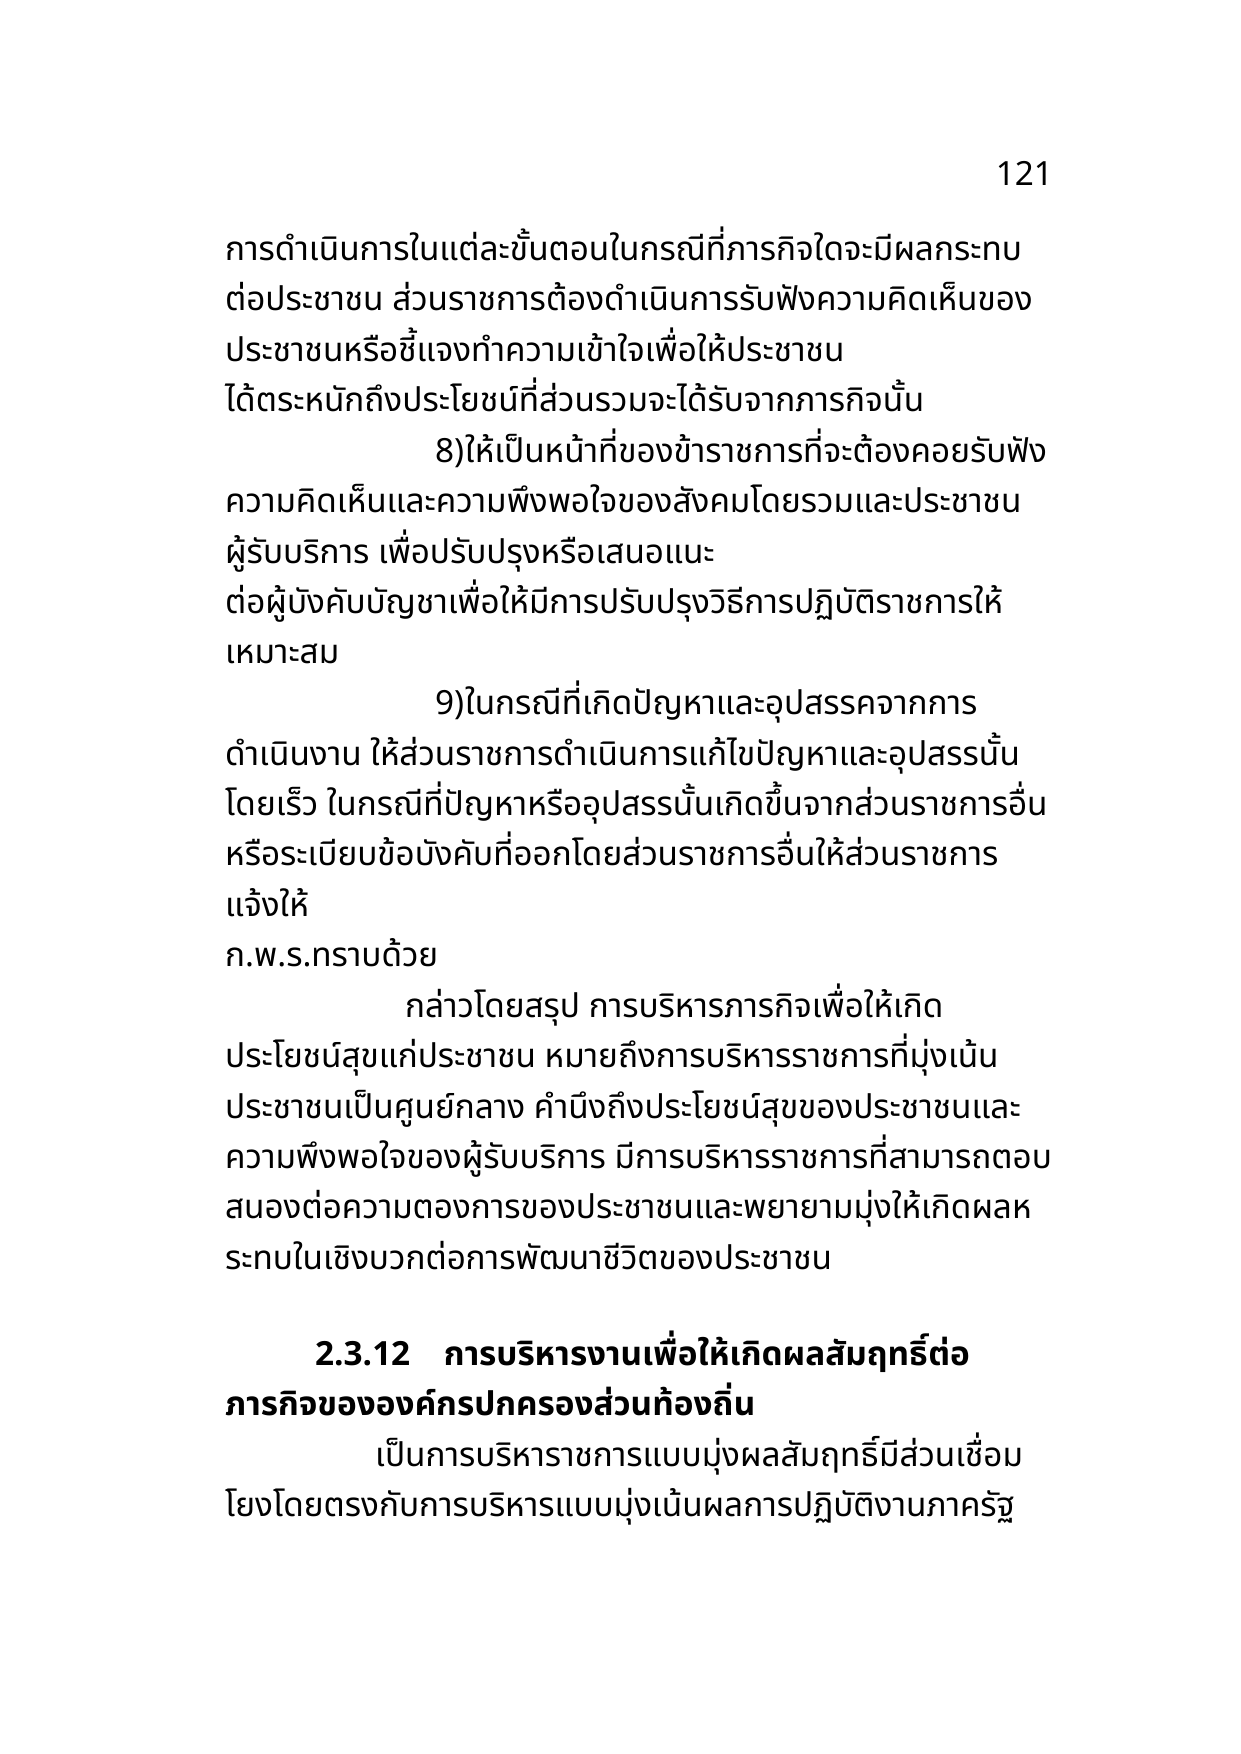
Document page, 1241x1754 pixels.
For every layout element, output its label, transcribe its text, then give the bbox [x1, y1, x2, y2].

text กล่าวโดยสรุป การบริหารภารกิจเพื่อให้เกิดประโยชน์สุขแก่ประชาชน หมายถึงการบริหารราชการที่มุ่งเน้นประชาชนเป็นศูนย์กลาง คำนึงถึงประโยชน์สุขของประชาชนและความพึงพอใจของผู้รับบริการ มีการบริหารราชการที่สามารถตอบสนองต่อความตองการของประชาชนและพยายามมุ่งให้เกิดผลหระทบในเชิงบวกต่อการพัฒนาชีวิตของประชาชน [225, 982, 1053, 1284]
text 2.3.12 การบริหารงานเพื่อให้เกิดผลสัมฤทธิ์ต่อภารกิจขององค์กรปกครองส่วนท้องถิ่น [225, 1330, 1053, 1431]
text การดำเนินการในแต่ละขั้นตอนในกรณีที่ภารกิจใดจะมีผลกระทบต่อประชาชน ส่วนราชการต้องดำเนินการรับฟังความคิดเห็นของประชาชนหรือชี้แจงทำความเข้าใจเพื่อให้ประชาชน [225, 225, 1053, 376]
text ก.พ.ร.ทราบด้วย [225, 931, 1053, 982]
text 9) ในกรณีที่เกิดปัญหาและอุปสรรคจากการดำเนินงาน ให้ส่วนราชการดำเนินการแก้ไขปัญหาและอุปสรรนั้นโดยเร็ว ในกรณีที่ปัญหาหรืออุปสรรนั้นเกิดขึ้นจากส่วนราชการอื่นหรือระเบียบข้อบังคับที่ออกโดยส่วนราชการอื่นให้ส่วนราชการแจ้งให้ [225, 679, 1053, 931]
text 8) ให้เป็นหน้าที่ของข้าราชการที่จะต้องคอยรับฟังความคิดเห็นและความพึงพอใจของสังคมโดยรวมและประชาชนผู้รับบริการ เพื่อปรับปรุงหรือเสนอแนะ [225, 427, 1053, 578]
text ได้ตระหนักถึงประโยชน์ที่ส่วนรวมจะได้รับจากภารกิจนั้น [225, 376, 1053, 427]
text ต่อผู้บังคับบัญชาเพื่อให้มีการปรับปรุงวิธีการปฏิบัติราชการให้เหมาะสม [225, 578, 1053, 679]
